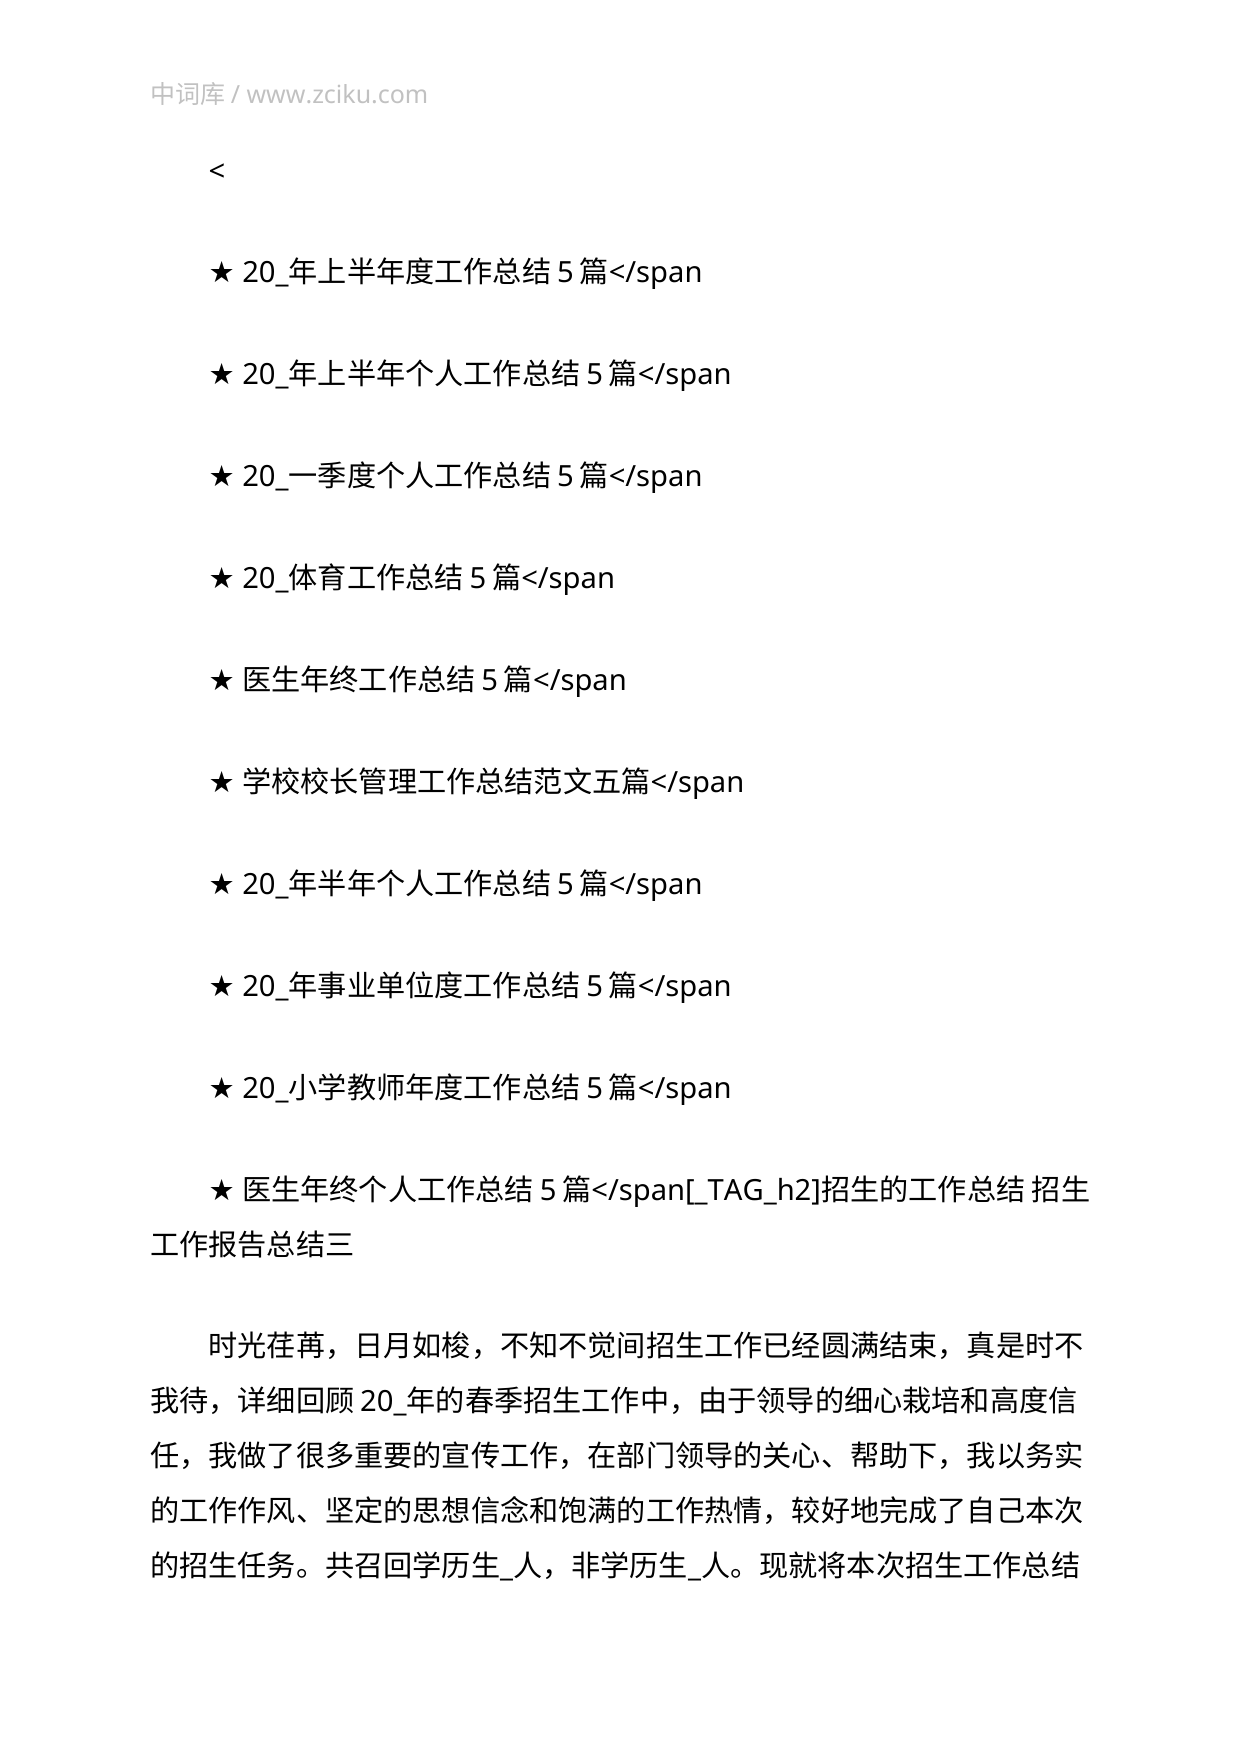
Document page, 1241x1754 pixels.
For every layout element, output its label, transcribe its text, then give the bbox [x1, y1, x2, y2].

text ★ 20_年事业单位度工作总结5篇</span [150, 962, 1090, 1005]
text ★ 20_体育工作总结5篇</span [150, 554, 1090, 597]
text ★ 20_小学教师年度工作总结5篇</span [150, 1064, 1090, 1107]
text ★ 医生年终工作总结5篇</span [150, 656, 1090, 699]
text ★ 20_年上半年度工作总结5篇</span [150, 248, 1090, 291]
text ★ 20_一季度个人工作总结5篇</span [150, 452, 1090, 495]
text < [150, 150, 1090, 190]
text ★ 20_年上半年个人工作总结5篇</span [150, 350, 1090, 393]
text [150, 1323, 1090, 1585]
text ★ 学校校长管理工作总结范文五篇</span [150, 758, 1090, 801]
text ★ 20_年半年个人工作总结5篇</span [150, 860, 1090, 903]
text ★ 医生年终个人工作总结5篇</span[_TAG_h2]招生的工作总结 招生工作报告总结三 [150, 1166, 1090, 1263]
